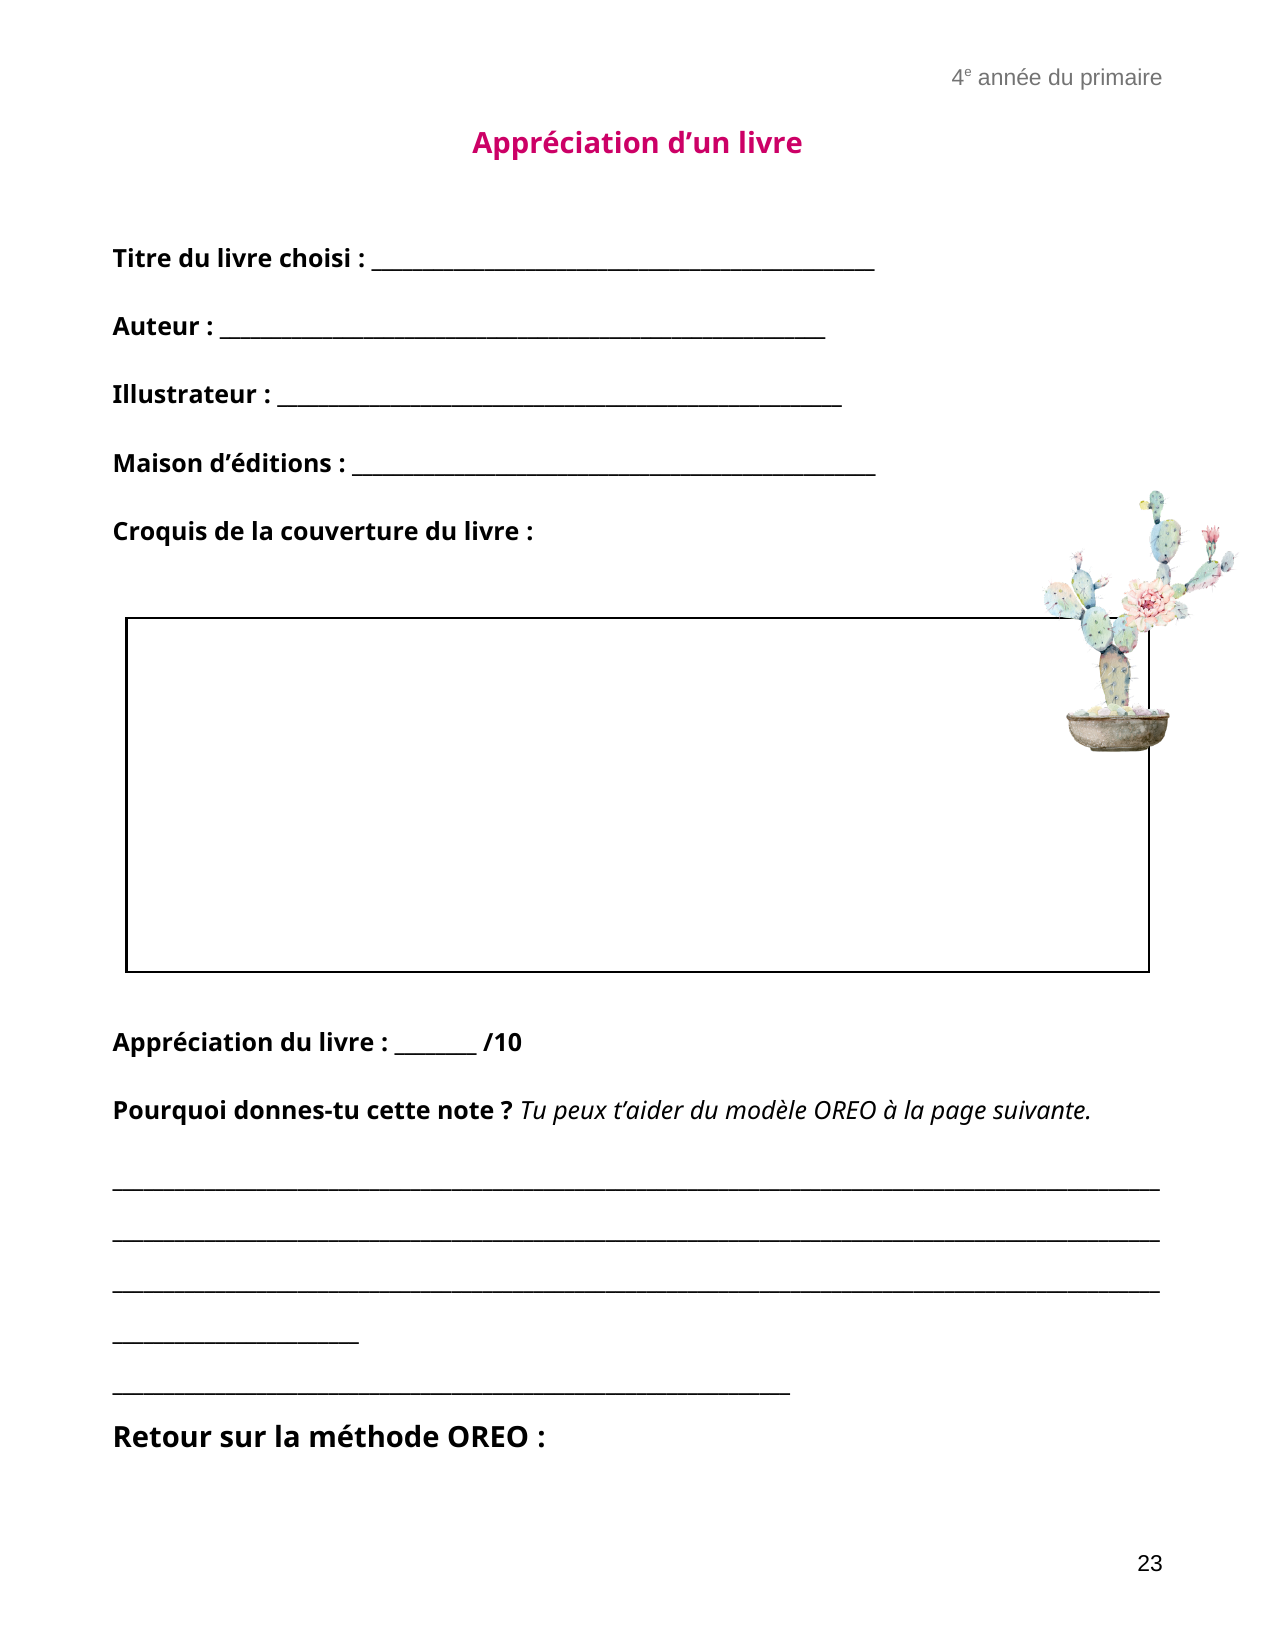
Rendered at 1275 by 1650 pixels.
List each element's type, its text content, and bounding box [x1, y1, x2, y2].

text Titre du livre choisi : _________________________________________________ [112, 241, 1162, 275]
text Retour sur la méthode OREO : [112, 1416, 1162, 1456]
text Illustrateur : _______________________________________________________ [112, 377, 1162, 411]
text Maison d’éditions : ___________________________________________________ [112, 445, 1162, 479]
text __________________________________________________________________ [112, 1365, 1162, 1399]
text Auteur : ___________________________________________________________ [112, 309, 1162, 343]
text Appréciation d’un livre [112, 122, 1162, 162]
text Pourquoi donnes-tu cette note ? Tu peux t’aider du modèle OREO à la page suivante. [112, 1092, 1162, 1127]
text __________________________________________________________________________________________________________________________________________________________________________________________________________________________________________________________________________________________________________________________________________ [112, 1161, 1162, 1348]
text Appréciation du livre : ________ /10 [112, 1024, 1162, 1058]
picture [1037, 488, 1244, 752]
text Croquis de la couverture du livre : [112, 513, 1037, 547]
